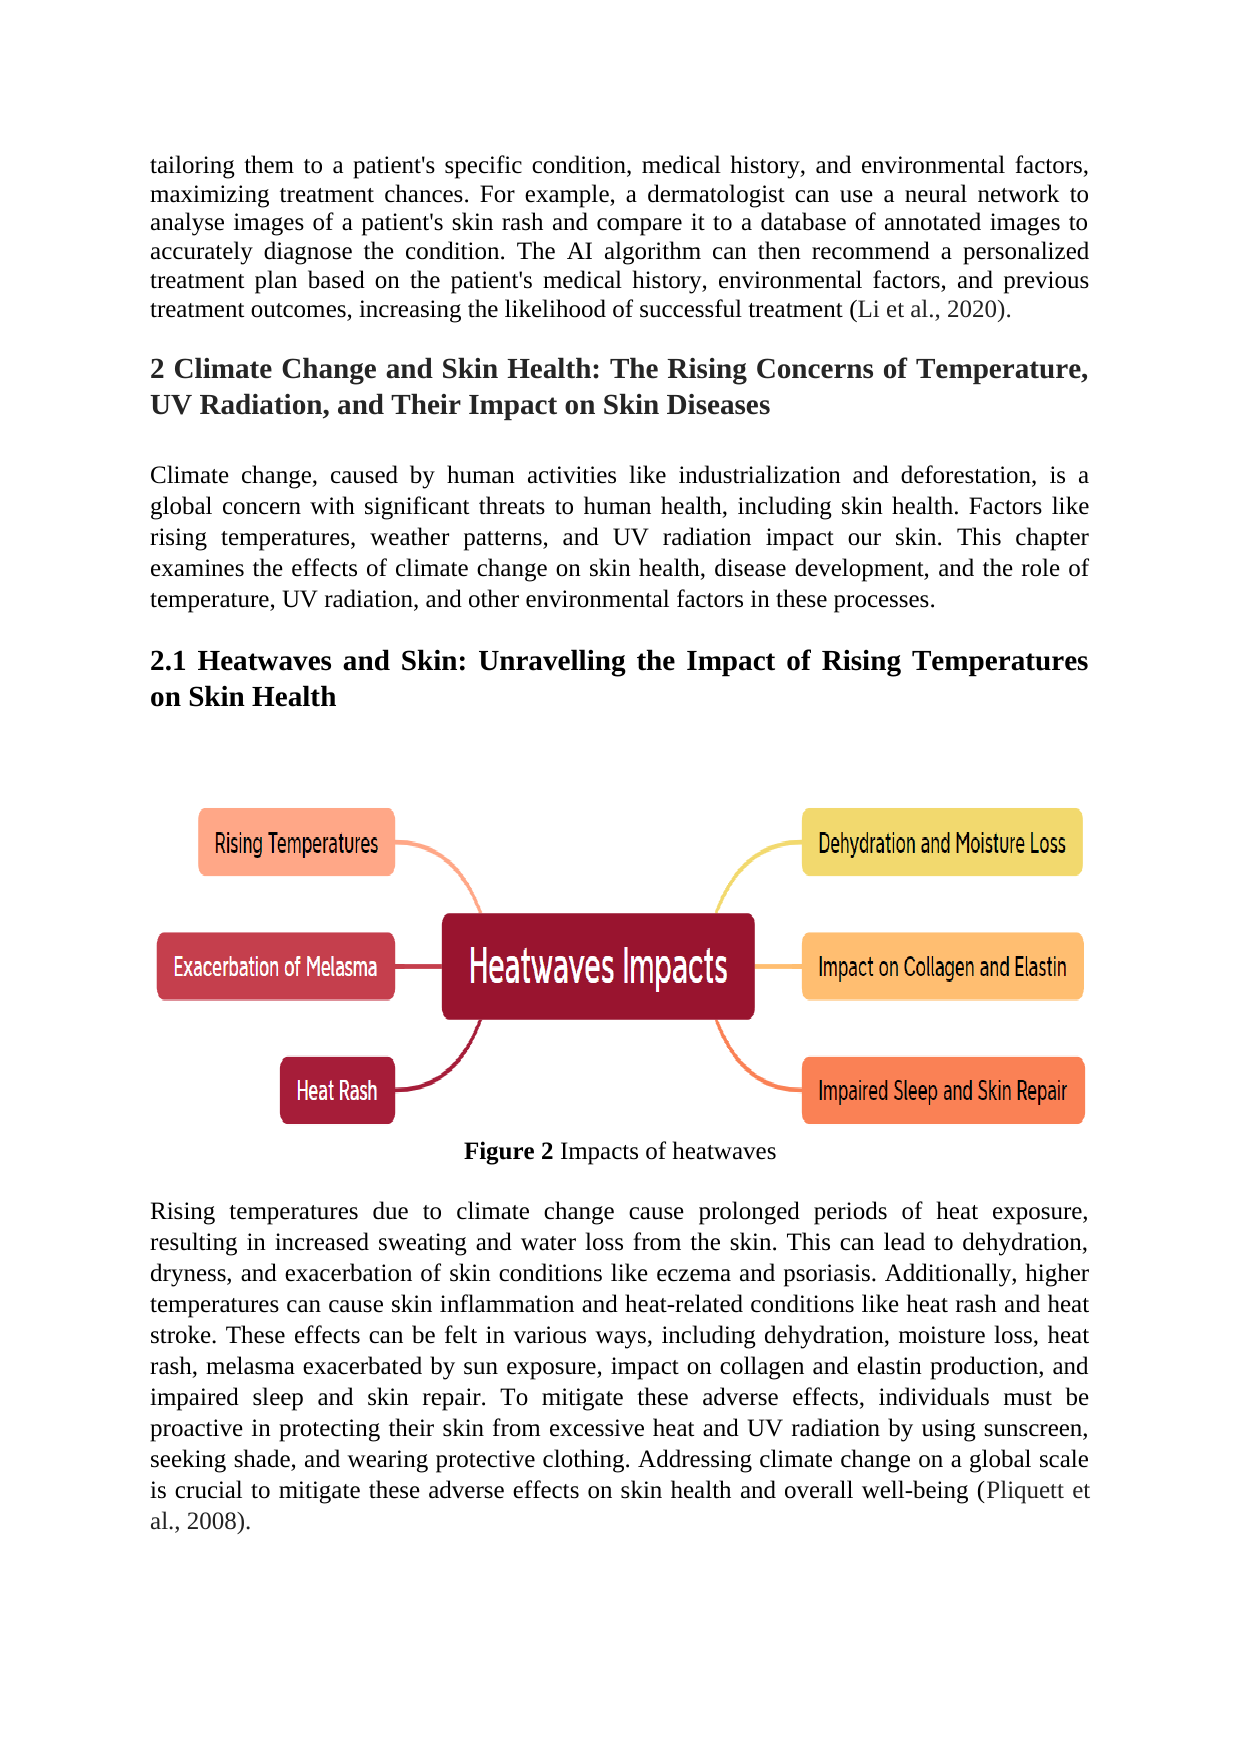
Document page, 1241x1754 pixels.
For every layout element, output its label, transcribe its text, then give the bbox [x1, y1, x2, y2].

text Rising temperatures due to climate change cause prolonged periods of heat exposure, resulting in increased sweating and water loss from the skin. This can lead to dehydration, dryness, and exacerbation of skin conditions like eczema and psoriasis. Additionally, higher temperatures can cause skin inflammation and heat-related conditions like heat rash and heat stroke. These effects can be felt in various ways, including dehydration, moisture loss, heat rash, melasma exacerbated by sun exposure, impact on collagen and elastin production, and impaired sleep and skin repair. To mitigate these adverse effects, individuals must be proactive in protecting their skin from excessive heat and UV radiation by using sunscreen, seeking shade, and wearing protective clothing. Addressing climate change on a global scale is crucial to mitigate these adverse effects on skin health and overall well-being (Pliquett et al., 2008). [150, 1196, 1090, 1535]
text 2 Climate Change and Skin Health: The Rising Concerns of Temperature, UV Radiation, and Their Impact on Skin Diseases [150, 385, 1090, 421]
picture [150, 787, 1091, 1135]
text 2.1 Heatwaves and Skin: Unravelling the Impact of Rising Temperatures on Skin Health [150, 643, 1090, 713]
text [150, 150, 1090, 322]
text Climate change, caused by human activities like industrialization and deforestation, is a global concern with significant threats to human health, including skin health. Factors like rising temperatures, weather patterns, and UV radiation impact our skin. This chapter examines the effects of climate change on skin health, disease development, and the role of temperature, UV radiation, and other environmental factors in these processes. [150, 460, 1090, 613]
text Figure 2 Impacts of heatwaves [150, 1136, 1090, 1165]
